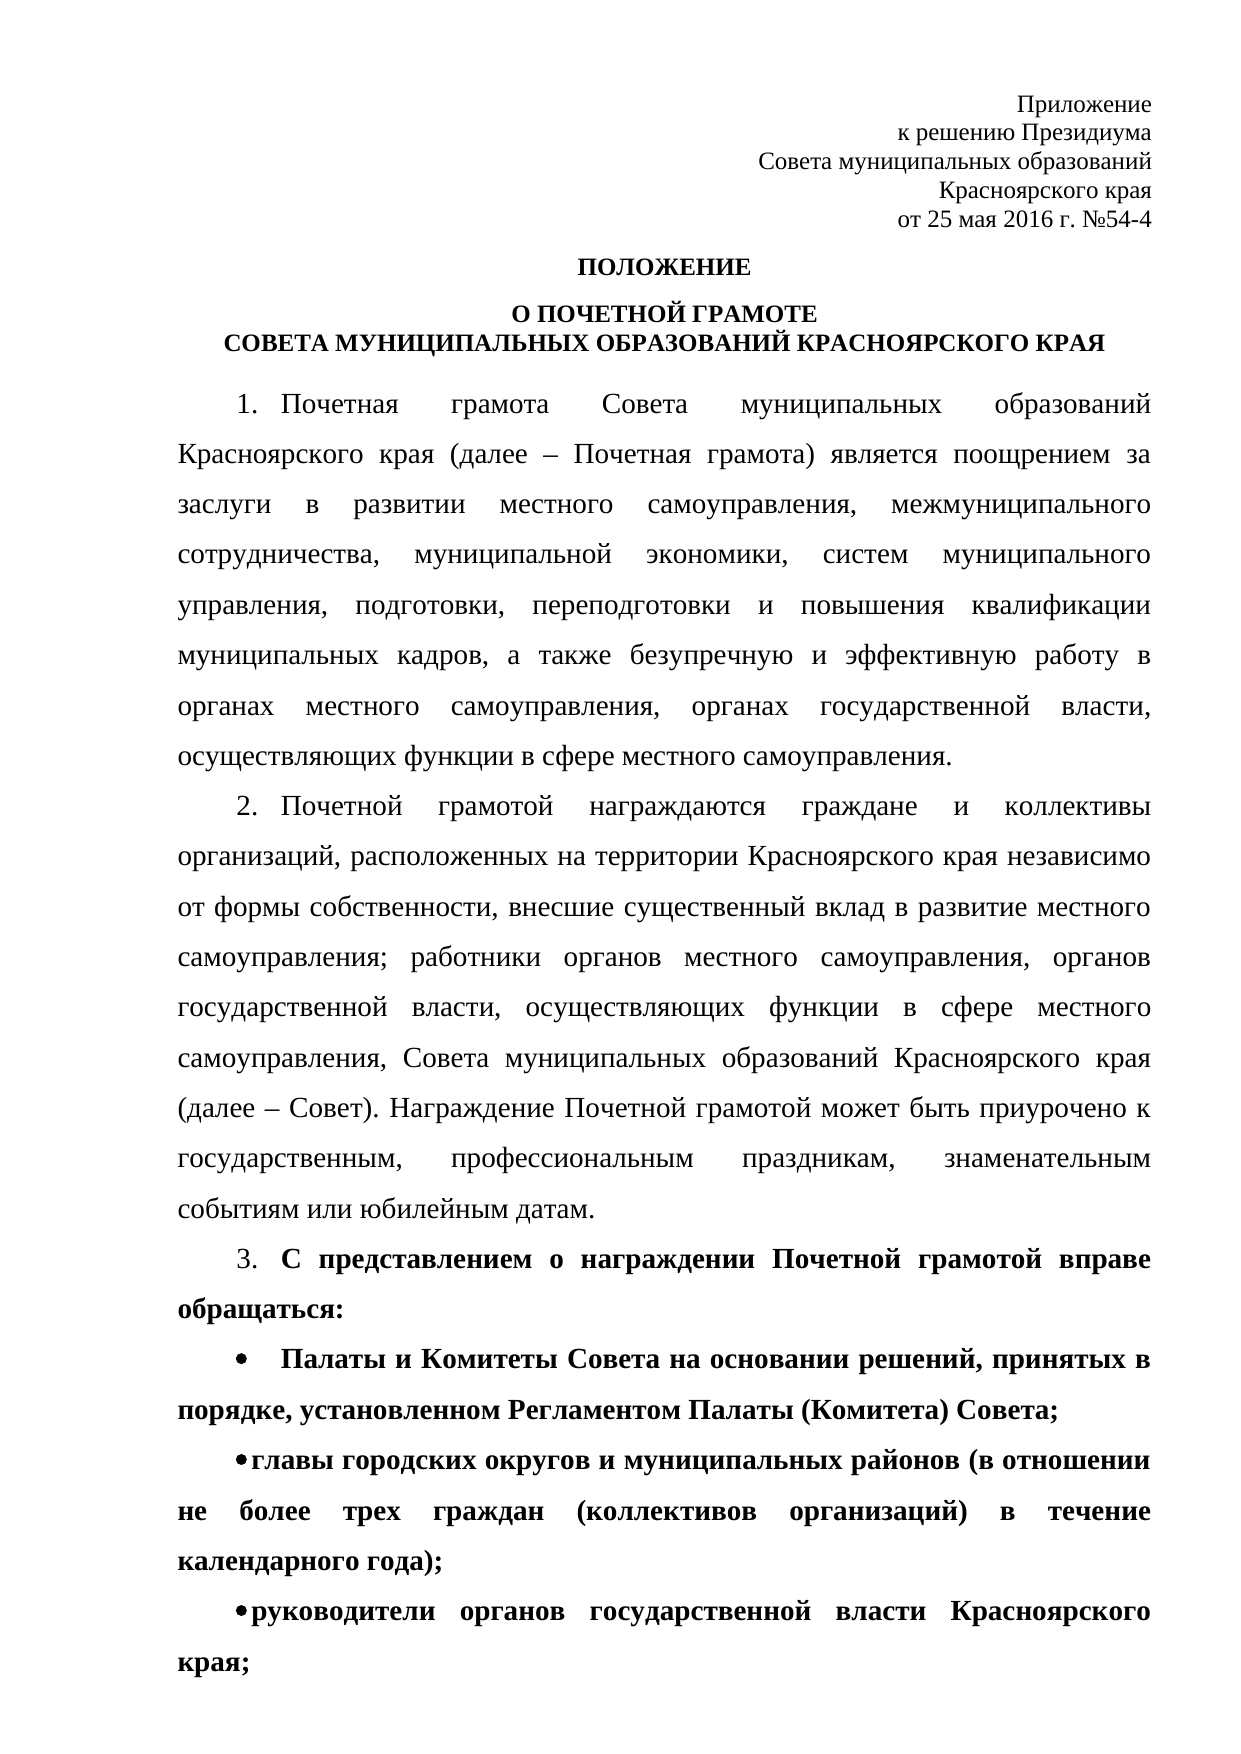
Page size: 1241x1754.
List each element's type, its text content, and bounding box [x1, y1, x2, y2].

list руководители органов государственной власти Красноярского края; [177, 1593, 1152, 1677]
text О ПОЧЕТНОЙ ГРАМОТЕ [177, 299, 1152, 328]
list Почетная грамота Совета муниципальных образований Красноярского края (далее – Почетная грамота) является поощрением за заслуги в развитии местного самоуправления, межмуниципального сотрудничества, муниципальной экономики, систем муниципального управления, подготовки, переподготовки и повышения квалификации муниципальных кадров, а также безупречную и эффективную работу в органах местного самоуправления, органах государственной власти, осуществляющих функции в сфере местного самоуправления. [177, 386, 1152, 771]
text Красноярского края [177, 175, 1152, 204]
list главы городских округов и муниципальных районов (в отношении не более трех граждан (коллективов организаций) в течение календарного года); [177, 1442, 1152, 1577]
text Совета муниципальных образований [177, 146, 1152, 175]
list С представлением о награждении Почетной грамотой вправе обращаться: [177, 1241, 1152, 1325]
text СОВЕТА МУНИЦИПАЛЬНЫХ ОБРАЗОВАНИЙ КРАСНОЯРСКОГО КРАЯ [177, 328, 1152, 357]
list Почетной грамотой награждаются граждане и коллективы организаций, расположенных на территории Красноярского края независимо от формы собственности, внесшие существенный вклад в развитие местного самоуправления; работники органов местного самоуправления, органов государственной власти, осуществляющих функции в сфере местного самоуправления, Совета муниципальных образований Красноярского края (далее – Совет). Награждение Почетной грамотой может быть приурочено к государственным, профессиональным праздникам, знаменательным событиям или юбилейным датам. [177, 788, 1152, 1224]
list Палаты и Комитеты Совета на основании решений, принятых в порядке, установленном Регламентом Палаты (Комитета) Совета; [177, 1342, 1152, 1426]
text к решению Президиума [177, 117, 1152, 146]
text Приложение [177, 89, 1152, 117]
text от 25 мая . №54-4 [177, 204, 1152, 232]
text ПОЛОЖЕНИЕ [177, 252, 1152, 280]
